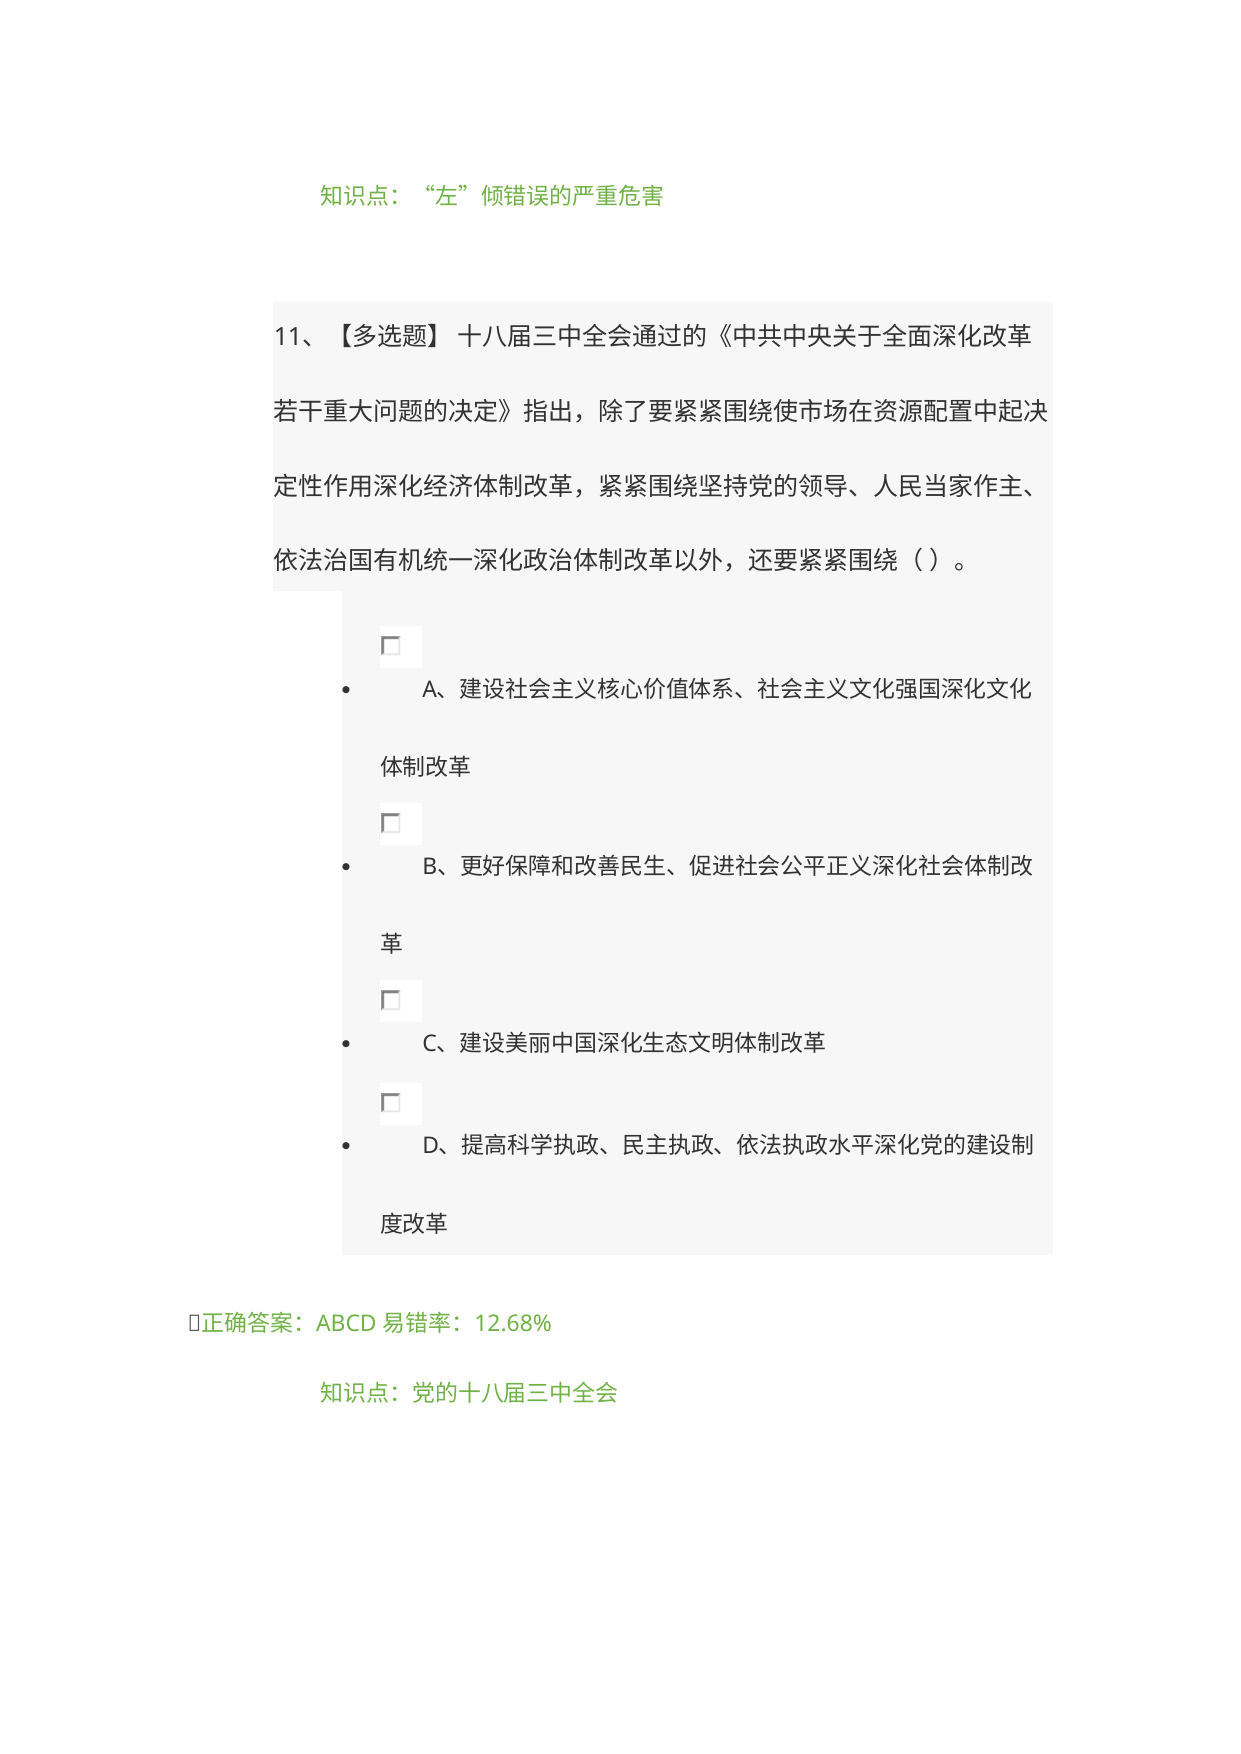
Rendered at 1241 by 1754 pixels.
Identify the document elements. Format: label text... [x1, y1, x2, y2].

list A、建设社会主义核心价值体系、社会主义文化强国深化文化体制改革 [342, 626, 1053, 798]
list B、更好保障和改善民生、促进社会公平正义深化社会体制改革 [342, 803, 1053, 975]
list C、建设美丽中国深化生态文明体制改革 [342, 980, 1053, 1077]
text 正确答案：ABCD 易错率：12.68% [187, 1289, 1053, 1354]
text 知识点：“左”倾错误的严重危害 [320, 162, 936, 227]
list D、提高科学执政、民主执政、依法执政水平深化党的建设制度改革 [342, 1082, 1053, 1255]
text 知识点：党的十八届三中全会 [320, 1359, 936, 1424]
text 11、【多选题】 十八届三中全会通过的《中共中央关于全面深化改革若干重大问题的决定》指出，除了要紧紧围绕使市场在资源配置中起决定性作用深化经济体制改革，紧紧围绕坚持党的领导、人民当家作主、依法治国有机统一深化政治体制改革以外，还要紧紧围绕（ ）。 [273, 302, 1053, 591]
